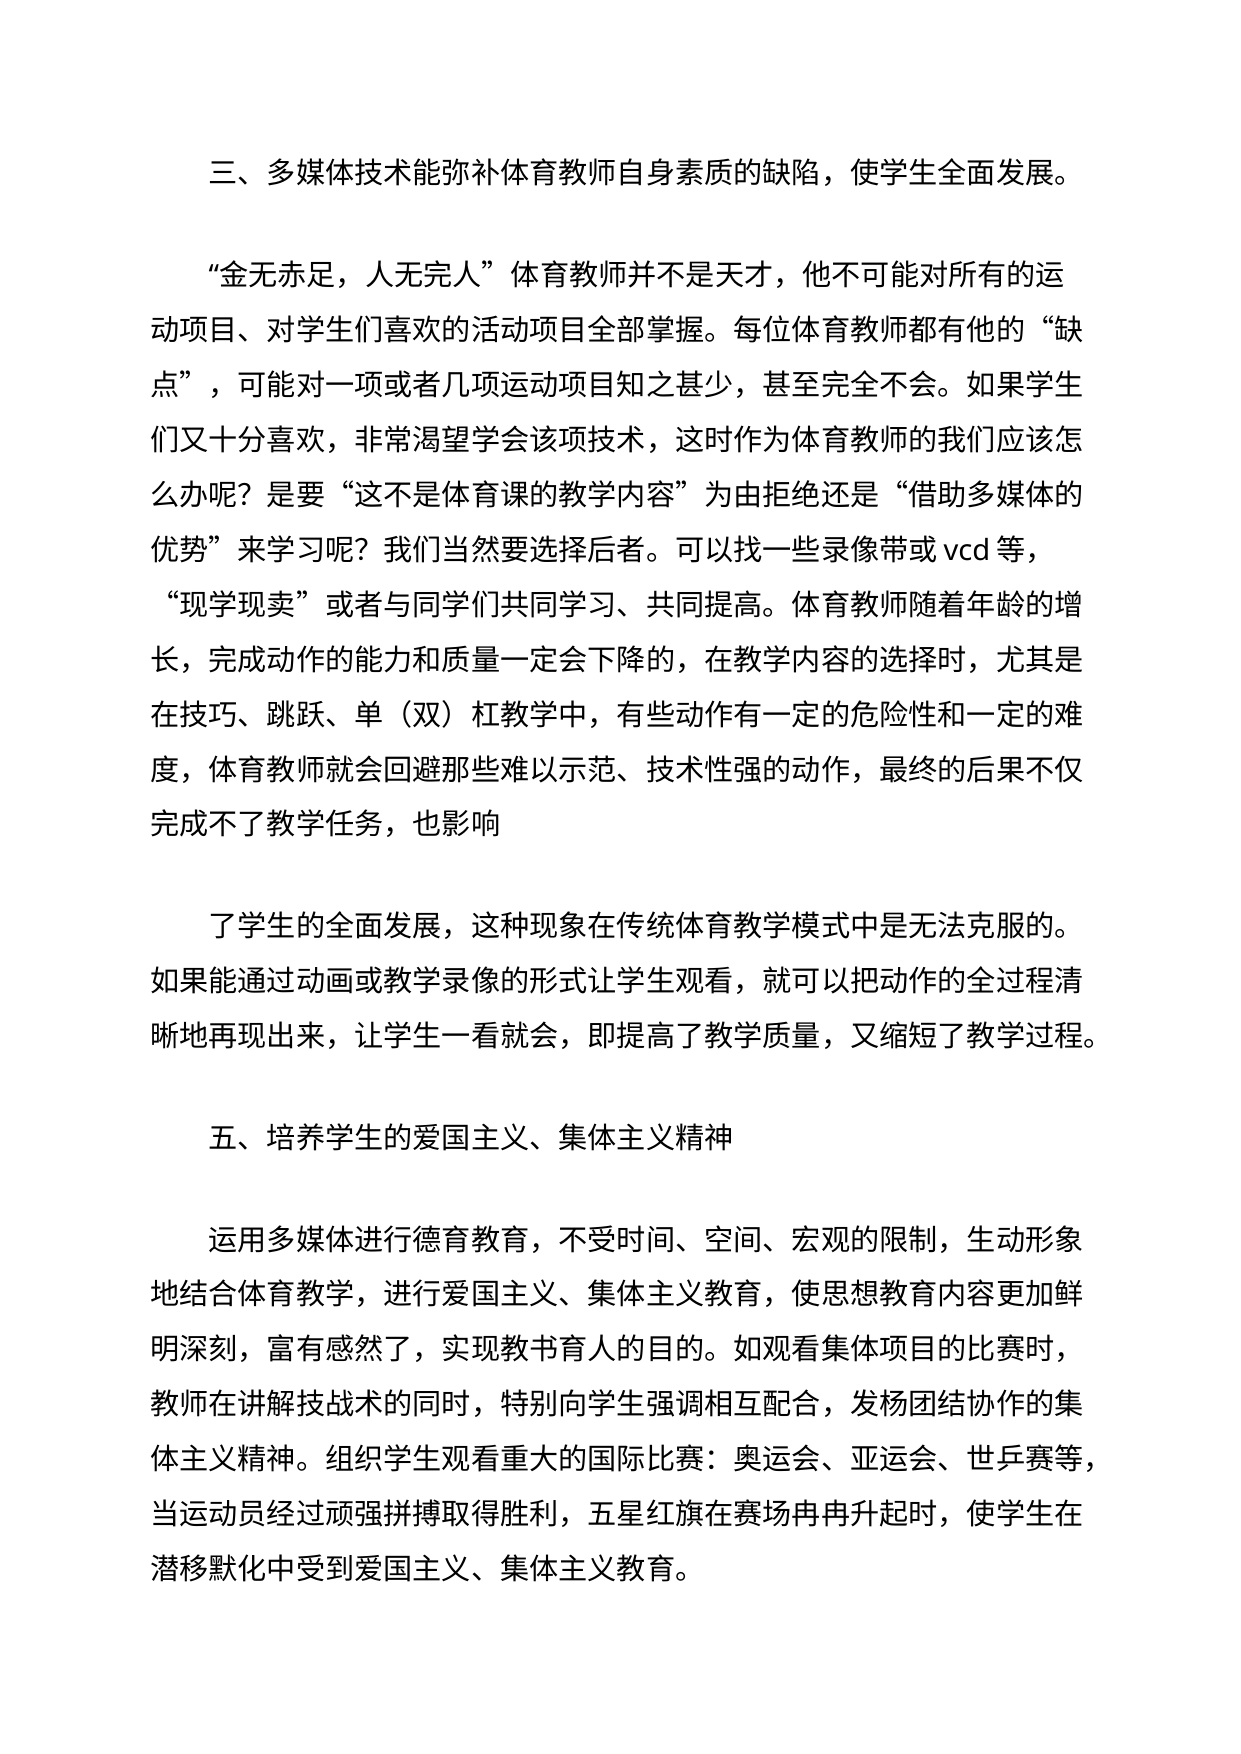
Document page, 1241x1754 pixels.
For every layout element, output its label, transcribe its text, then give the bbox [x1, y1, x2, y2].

text 运用多媒体进行德育教育，不受时间、空间、宏观的限制，生动形象地结合体育教学，进行爱国主义、集体主义教育，使思想教育内容更加鲜明深刻，富有感然了，实现教书育人的目的。如观看集体项目的比赛时，教师在讲解技战术的同时，特别向学生强调相互配合，发杨团结协作的集体主义精神。组织学生观看重大的国际比赛：奥运会、亚运会、世乒赛等，当运动员经过顽强拼搏取得胜利，五星红旗在赛场冉冉升起时，使学生在潜移默化中受到爱国主义、集体主义教育。 [150, 1216, 1090, 1588]
text 了学生的全面发展，这种现象在传统体育教学模式中是无法克服的。如果能通过动画或教学录像的形式让学生观看，就可以把动作的全过程清晰地再现出来，让学生一看就会，即提高了教学质量，又缩短了教学过程。 [150, 903, 1090, 1055]
text “金无赤足，人无完人”体育教师并不是天才，他不可能对所有的运动项目、对学生们喜欢的活动项目全部掌握。每位体育教师都有他的“缺点”，可能对一项或者几项运动项目知之甚少，甚至完全不会。如果学生们又十分喜欢，非常渴望学会该项技术，这时作为体育教师的我们应该怎么办呢？是要“这不是体育课的教学内容”为由拒绝还是“借助多媒体的优势”来学习呢？我们当然要选择后者。可以找一些录像带或vcd等，“现学现卖”或者与同学们共同学习、共同提高。体育教师随着年龄的增长，完成动作的能力和质量一定会下降的，在教学内容的选择时，尤其是在技巧、跳跃、单（双）杠教学中，有些动作有一定的危险性和一定的难度，体育教师就会回避那些难以示范、技术性强的动作，最终的后果不仅完成不了教学任务，也影响 [150, 252, 1090, 843]
text 五、培养学生的爱国主义、集体主义精神 [150, 1114, 1090, 1157]
text 三、多媒体技术能弥补体育教师自身素质的缺陷，使学生全面发展。 [150, 150, 1090, 192]
